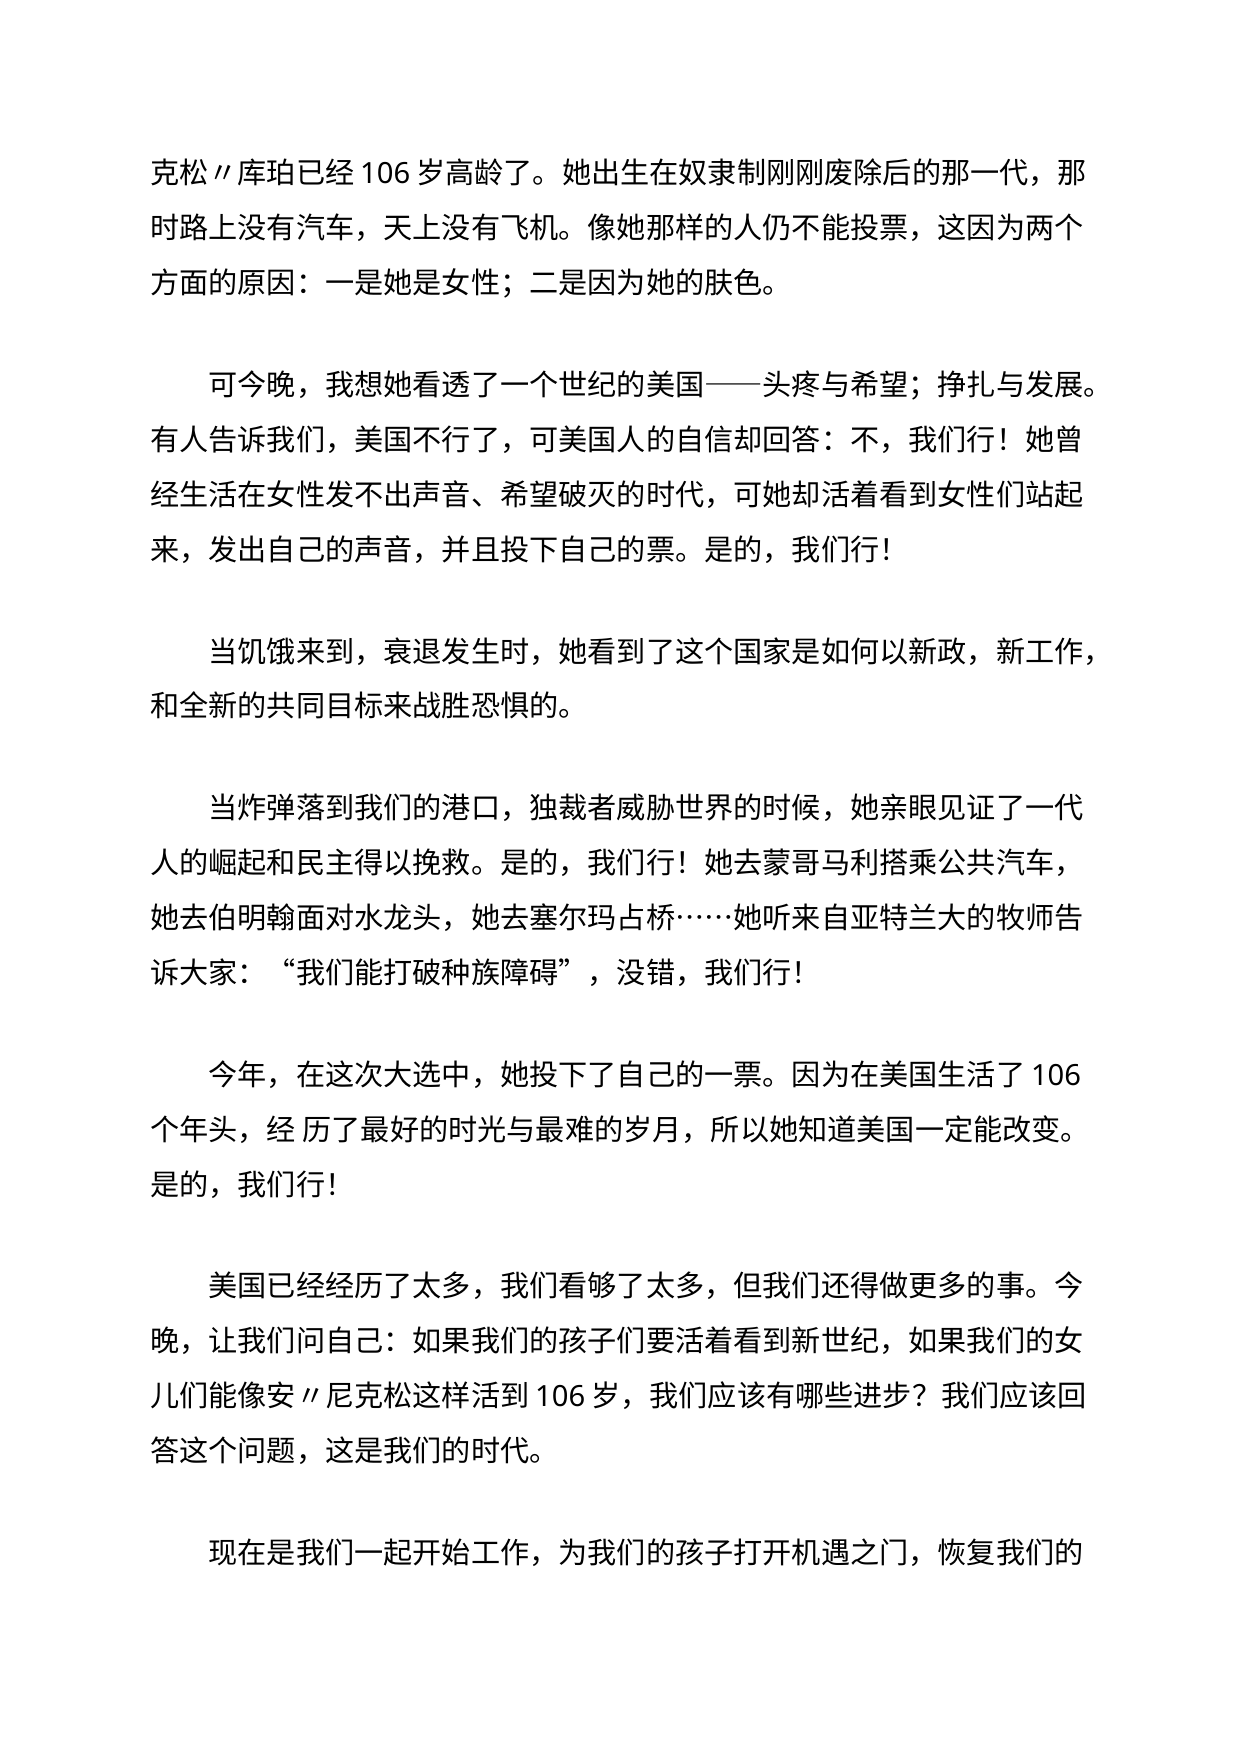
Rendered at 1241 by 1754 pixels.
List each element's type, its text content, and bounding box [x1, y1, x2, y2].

text 美国已经经历了太多，我们看够了太多，但我们还得做更多的事。今晚，让我们问自己：如果我们的孩子们要活着看到新世纪，如果我们的女儿们能像安〃尼克松这样活到106岁，我们应该有哪些进步？我们应该回答这个问题，这是我们的时代。 [150, 1263, 1090, 1470]
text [150, 150, 1090, 302]
text 今年，在这次大选中，她投下了自己的一票。因为在美国生活了106个年头，经 历了最好的时光与最难的岁月，所以她知道美国一定能改变。是的，我们行！ [150, 1051, 1090, 1203]
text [150, 1529, 1090, 1572]
text 可今晚，我想她看透了一个世纪的美国——头疼与希望；挣扎与发展。有人告诉我们，美国不行了，可美国人的自信却回答：不，我们行！她曾经生活在女性发不出声音、希望破灭的时代，可她却活着看到女性们站起来，发出自己的声音，并且投下自己的票。是的，我们行！ [150, 362, 1090, 569]
text 当饥饿来到，衰退发生时，她看到了这个国家是如何以新政，新工作，和全新的共同目标来战胜恐惧的。 [150, 628, 1090, 725]
text 当炸弹落到我们的港口，独裁者威胁世界的时候，她亲眼见证了一代人的崛起和民主得以挽救。是的，我们行！她去蒙哥马利搭乘公共汽车，她去伯明翰面对水龙头，她去塞尔玛占桥……她听来自亚特兰大的牧师告诉大家：“我们能打破种族障碍”，没错，我们行！ [150, 785, 1090, 992]
